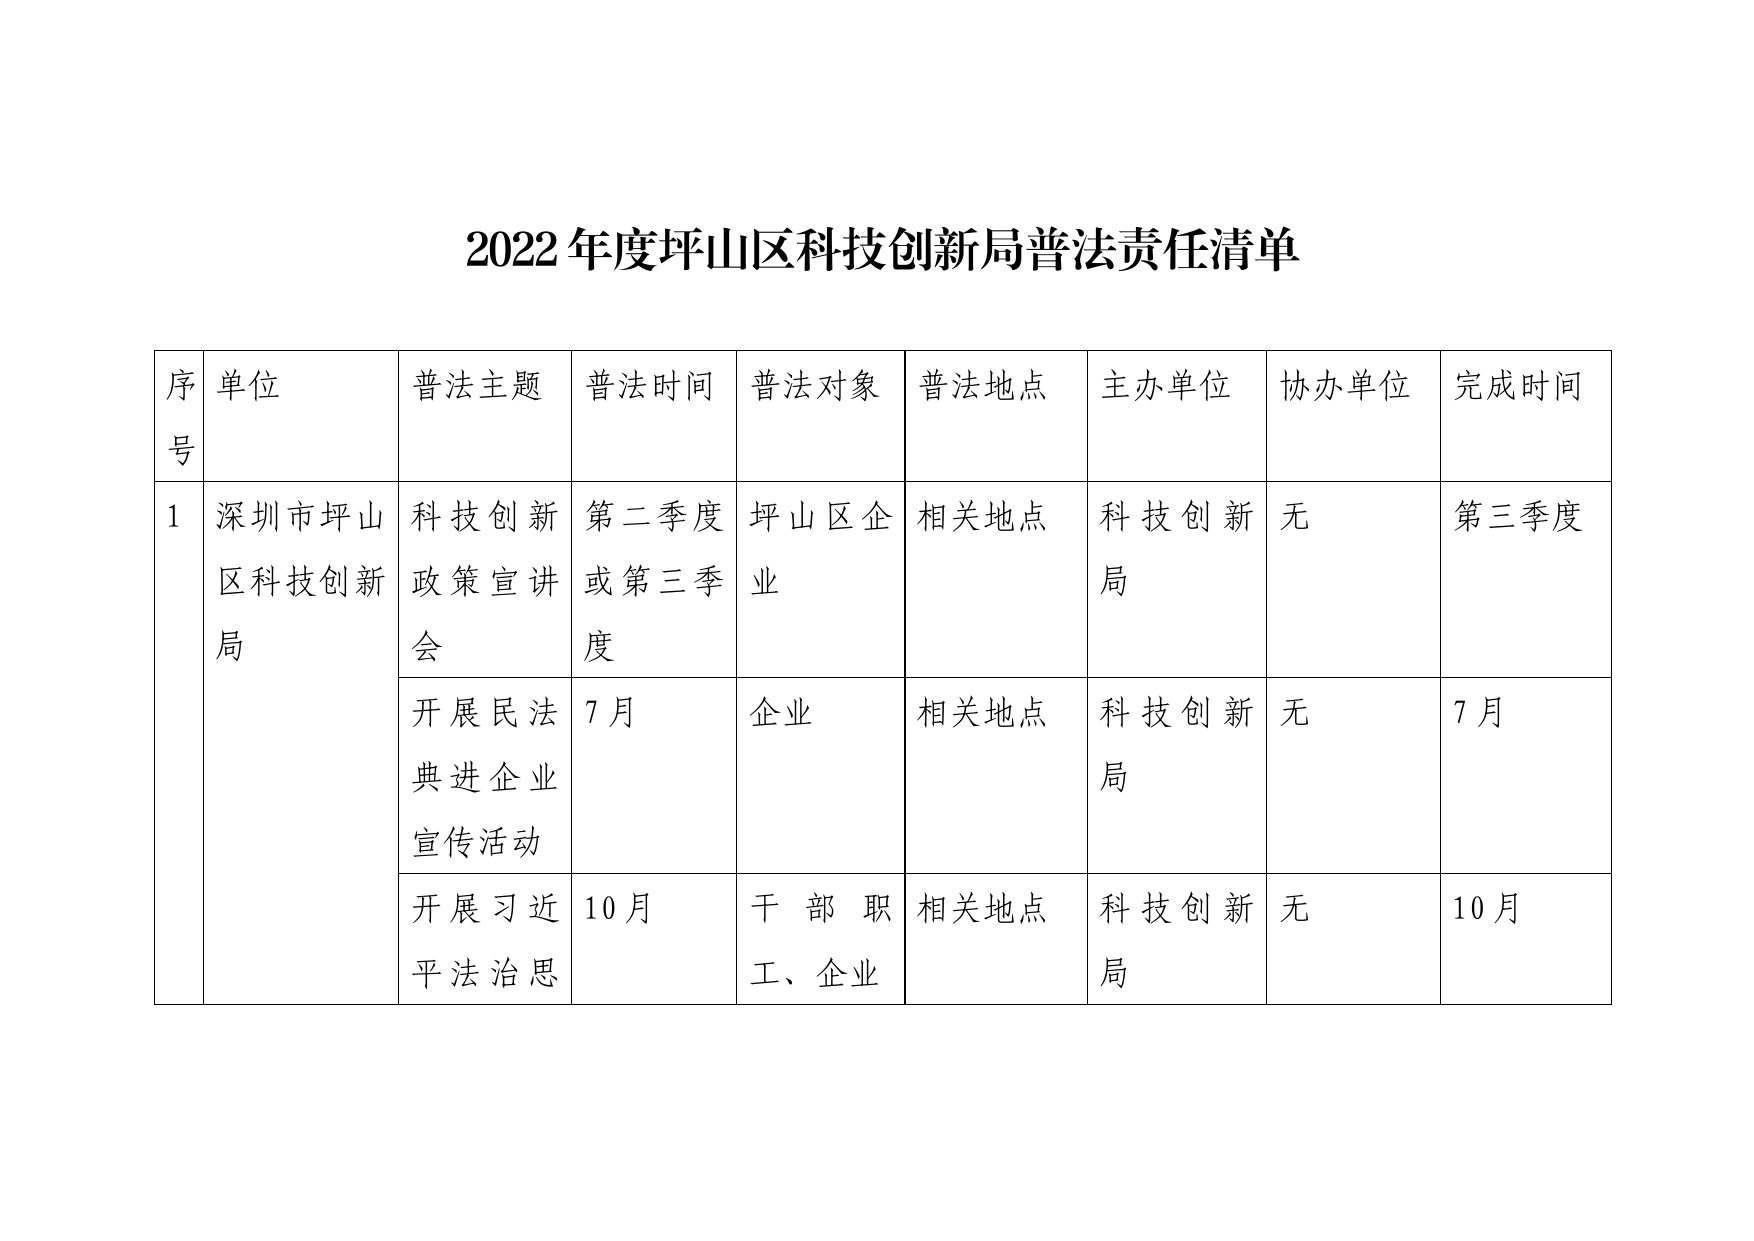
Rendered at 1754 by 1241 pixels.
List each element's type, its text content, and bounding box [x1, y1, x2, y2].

table_cell 相关地点 [906, 678, 1087, 873]
table_cell 科技创新局 [1088, 678, 1266, 873]
text 2022年度坪山区科技创新局普法责任清单 [165, 220, 1600, 285]
table_cell 科技创新局 [1088, 482, 1266, 677]
table_header 普法地点 [906, 351, 1087, 481]
table_header 普法时间 [572, 351, 736, 481]
table_cell 无 [1267, 874, 1440, 1004]
table_cell 1 [155, 482, 203, 1004]
table_cell 坪山区企业 [737, 482, 904, 677]
table_header 协办单位 [1267, 351, 1440, 481]
table_cell 深圳市坪山区科技创新局 [204, 482, 398, 1004]
table_header 序号 [155, 351, 203, 481]
table_cell 第三季度 [1441, 482, 1611, 677]
table_header 完成时间 [1441, 351, 1611, 481]
table_cell 无 [1267, 678, 1440, 873]
table_cell 10月 [1441, 874, 1611, 1004]
table_cell 第二季度或第三季度 [572, 482, 736, 677]
table_header 普法主题 [399, 351, 571, 481]
table_cell 科技创新政策宣讲会 [399, 482, 571, 677]
table_cell 无 [1267, 482, 1440, 677]
table_cell 相关地点 [906, 874, 1087, 1004]
table_cell 7月 [572, 678, 736, 873]
table_cell 开展习近平法治思想专题学习宣传 [399, 874, 571, 1004]
table_cell 7月 [1441, 678, 1611, 873]
table_cell 相关地点 [906, 482, 1087, 677]
table_header 普法对象 [737, 351, 904, 481]
table_cell 10月 [572, 874, 736, 1004]
table_cell 干部职工、企业 [737, 874, 904, 1004]
table_cell 开展民法典进企业宣传活动 [399, 678, 571, 873]
table_cell 科技创新局 [1088, 874, 1266, 1004]
table_cell 企业 [737, 678, 904, 873]
table_header 主办单位 [1088, 351, 1266, 481]
table_header 单位 [204, 351, 398, 481]
